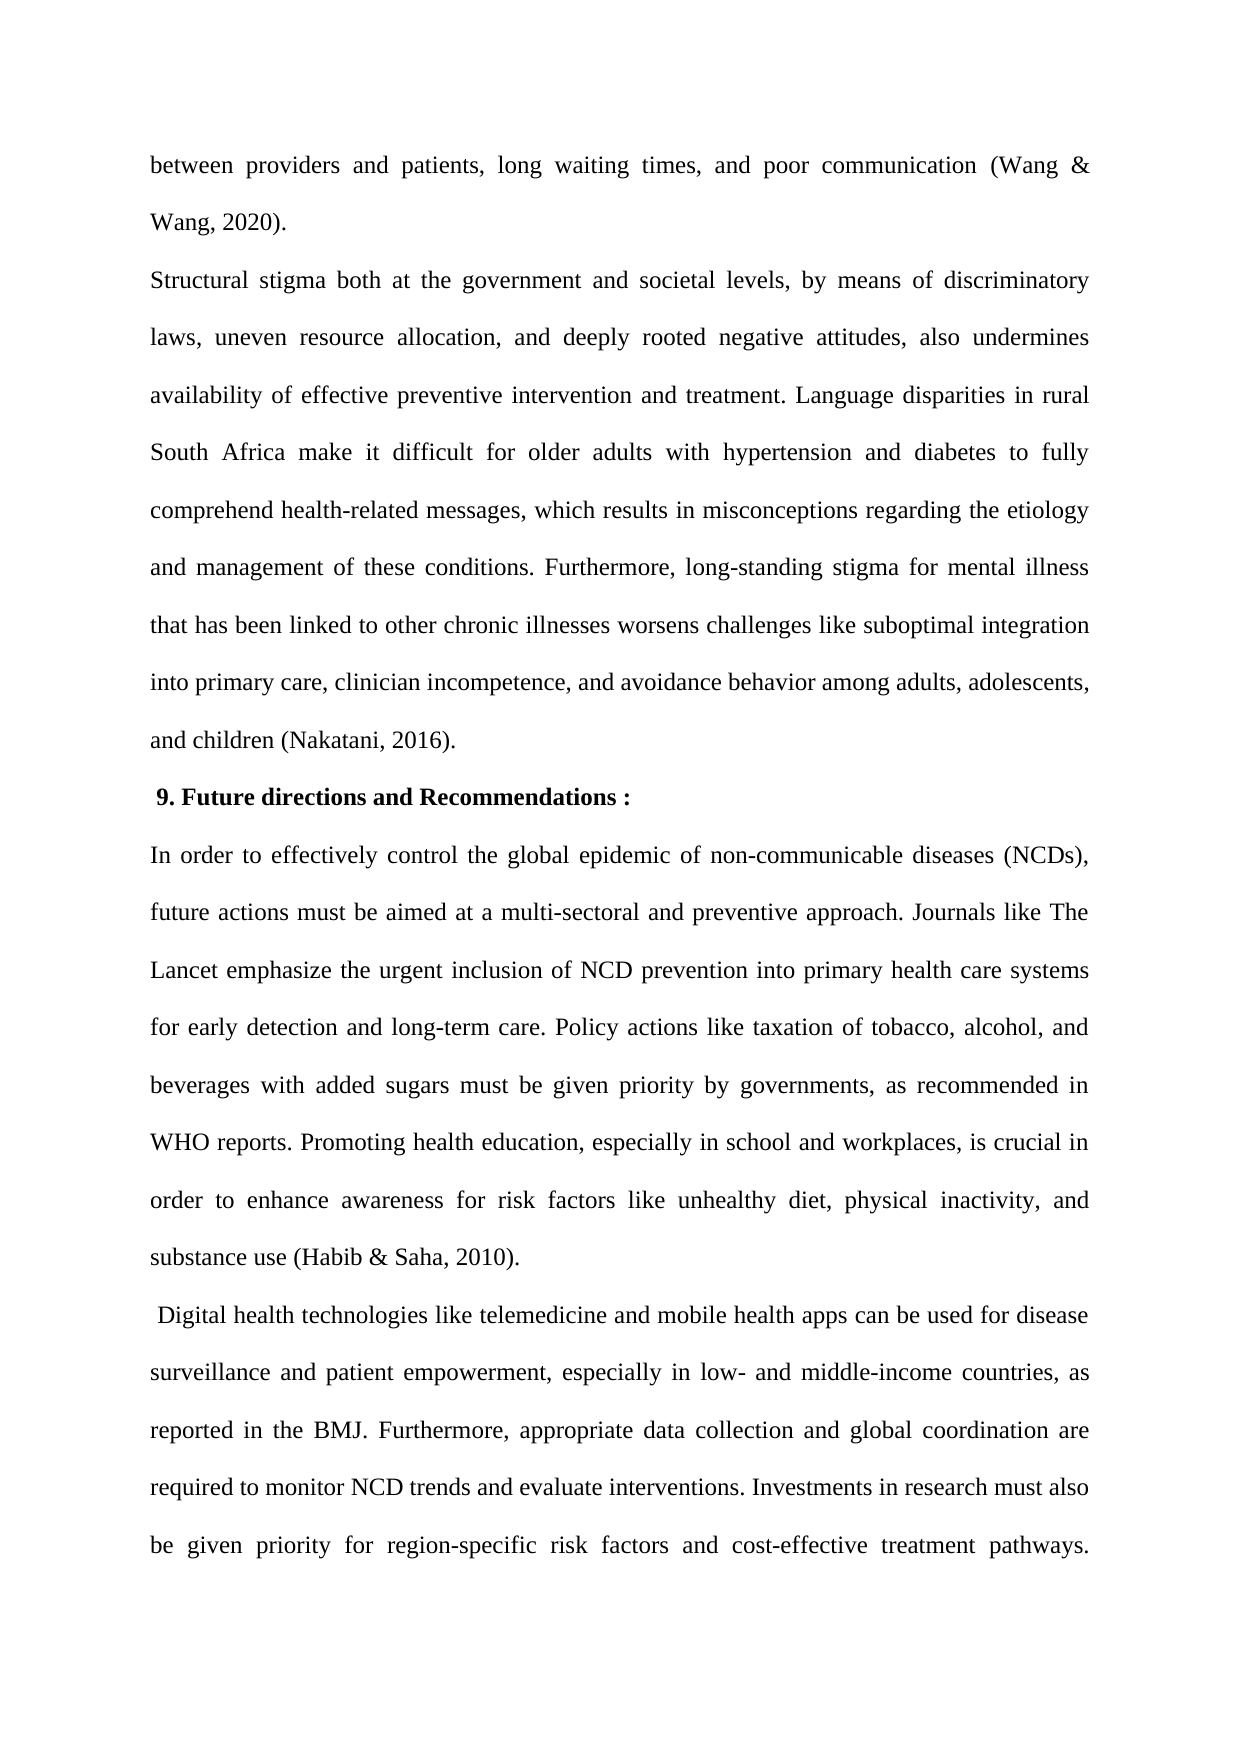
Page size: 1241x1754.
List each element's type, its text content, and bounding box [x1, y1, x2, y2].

text In order to effectively control the global epidemic of non-communicable diseases (NCDs), future actions must be aimed at a multi-sectoral and preventive approach. Journals like The Lancet emphasize the urgent inclusion of NCD prevention into primary health care systems for early detection and long-term care. Policy actions like taxation of tobacco, alcohol, and beverages with added sugars must be given priority by governments, as recommended in WHO reports. Promoting health education, especially in school and workplaces, is crucial in order to enhance awareness for risk factors like unhealthy diet, physical inactivity, and substance use (Habib & Saha, 2010). [150, 840, 1090, 1271]
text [150, 150, 1090, 236]
text 9. Future directions and Recommendations : [150, 782, 1090, 811]
text Structural stigma both at the government and societal levels, by means of discriminatory laws, uneven resource allocation, and deeply rooted negative attitudes, also undermines availability of effective preventive intervention and treatment. Language disparities in rural South Africa make it difficult for older adults with hypertension and diabetes to fully comprehend health-related messages, which results in misconceptions regarding the etiology and management of these conditions. Furthermore, long-standing stigma for mental illness that has been linked to other chronic illnesses worsens challenges like suboptimal integration into primary care, clinician incompetence, and avoidance behavior among adults, adolescents, and children (Nakatani, 2016). [150, 265, 1090, 754]
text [150, 1300, 1090, 1559]
